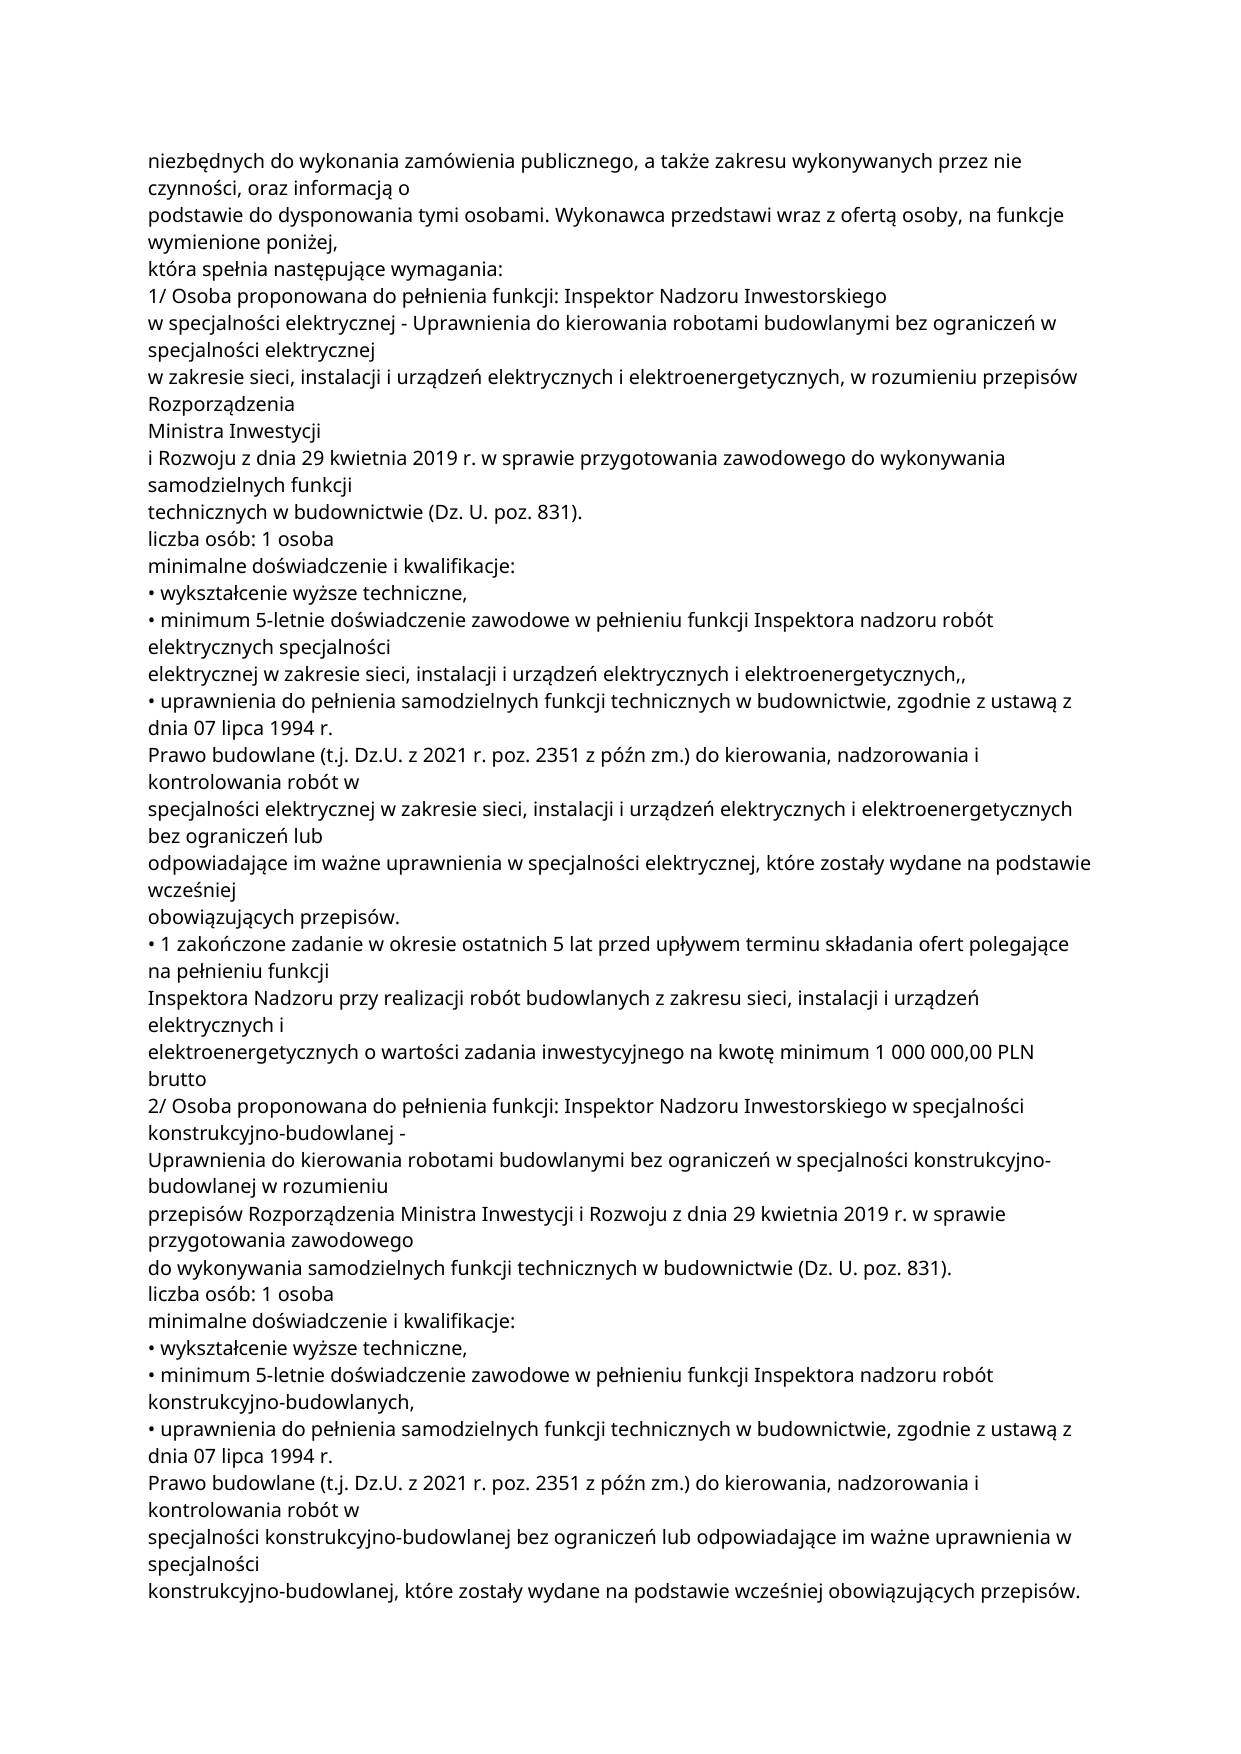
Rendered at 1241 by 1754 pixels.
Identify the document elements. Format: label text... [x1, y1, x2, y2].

text minimalne doświadczenie i kwalifikacje: [148, 1308, 1093, 1335]
text niezbędnych do wykonania zamówienia publicznego, a także zakresu wykonywanych przez nie czynności, oraz informacją o [148, 148, 1093, 202]
text • wykształcenie wyższe techniczne, [148, 1335, 1093, 1362]
text • minimum 5-letnie doświadczenie zawodowe w pełnieniu funkcji Inspektora nadzoru robót elektrycznych specjalności [148, 606, 1093, 660]
text • uprawnienia do pełnienia samodzielnych funkcji technicznych w budownictwie, zgodnie z ustawą z dnia 07 lipca 1994 r. [148, 687, 1093, 741]
text Prawo budowlane (t.j. Dz.U. z 2021 r. poz. 2351 z późn zm.) do kierowania, nadzorowania i kontrolowania robót w [148, 741, 1093, 795]
text liczba osób: 1 osoba [148, 1281, 1093, 1308]
text w zakresie sieci, instalacji i urządzeń elektrycznych i elektroenergetycznych, w rozumieniu przepisów Rozporządzenia [148, 363, 1093, 417]
text odpowiadające im ważne uprawnienia w specjalności elektrycznej, które zostały wydane na podstawie wcześniej [148, 849, 1093, 903]
text specjalności elektrycznej w zakresie sieci, instalacji i urządzeń elektrycznych i elektroenergetycznych bez ograniczeń lub [148, 795, 1093, 849]
text Inspektora Nadzoru przy realizacji robót budowlanych z zakresu sieci, instalacji i urządzeń elektrycznych i [148, 984, 1093, 1038]
text liczba osób: 1 osoba [148, 525, 1093, 552]
text • uprawnienia do pełnienia samodzielnych funkcji technicznych w budownictwie, zgodnie z ustawą z dnia 07 lipca 1994 r. [148, 1416, 1093, 1469]
text obowiązujących przepisów. [148, 903, 1093, 930]
text Uprawnienia do kierowania robotami budowlanymi bez ograniczeń w specjalności konstrukcyjno-budowlanej w rozumieniu [148, 1146, 1093, 1200]
text specjalności konstrukcyjno-budowlanej bez ograniczeń lub odpowiadające im ważne uprawnienia w specjalności [148, 1523, 1093, 1577]
text elektrycznej w zakresie sieci, instalacji i urządzeń elektrycznych i elektroenergetycznych,, [148, 660, 1093, 687]
text technicznych w budownictwie (Dz. U. poz. 831). [148, 498, 1093, 525]
text elektroenergetycznych o wartości zadania inwestycyjnego na kwotę minimum 1 000 000,00 PLN brutto [148, 1038, 1093, 1092]
text Ministra Inwestycji [148, 417, 1093, 444]
text • wykształcenie wyższe techniczne, [148, 579, 1093, 606]
text Prawo budowlane (t.j. Dz.U. z 2021 r. poz. 2351 z późn zm.) do kierowania, nadzorowania i kontrolowania robót w [148, 1469, 1093, 1523]
text podstawie do dysponowania tymi osobami. Wykonawca przedstawi wraz z ofertą osoby, na funkcje wymienione poniżej, [148, 202, 1093, 256]
text która spełnia następujące wymagania: [148, 256, 1093, 282]
text przepisów Rozporządzenia Ministra Inwestycji i Rozwoju z dnia 29 kwietnia 2019 r. w sprawie przygotowania zawodowego [148, 1200, 1093, 1254]
text do wykonywania samodzielnych funkcji technicznych w budownictwie (Dz. U. poz. 831). [148, 1254, 1093, 1281]
text minimalne doświadczenie i kwalifikacje: [148, 552, 1093, 579]
text • 1 zakończone zadanie w okresie ostatnich 5 lat przed upływem terminu składania ofert polegające na pełnieniu funkcji [148, 930, 1093, 984]
text i Rozwoju z dnia 29 kwietnia 2019 r. w sprawie przygotowania zawodowego do wykonywania samodzielnych funkcji [148, 444, 1093, 498]
text • minimum 5-letnie doświadczenie zawodowe w pełnieniu funkcji Inspektora nadzoru robót konstrukcyjno-budowlanych, [148, 1362, 1093, 1416]
text 2/ Osoba proponowana do pełnienia funkcji: Inspektor Nadzoru Inwestorskiego w specjalności konstrukcyjno-budowlanej - [148, 1092, 1093, 1146]
text 1/ Osoba proponowana do pełnienia funkcji: Inspektor Nadzoru Inwestorskiego [148, 282, 1093, 309]
text konstrukcyjno-budowlanej, które zostały wydane na podstawie wcześniej obowiązujących przepisów. [148, 1577, 1093, 1604]
text w specjalności elektrycznej - Uprawnienia do kierowania robotami budowlanymi bez ograniczeń w specjalności elektrycznej [148, 309, 1093, 363]
